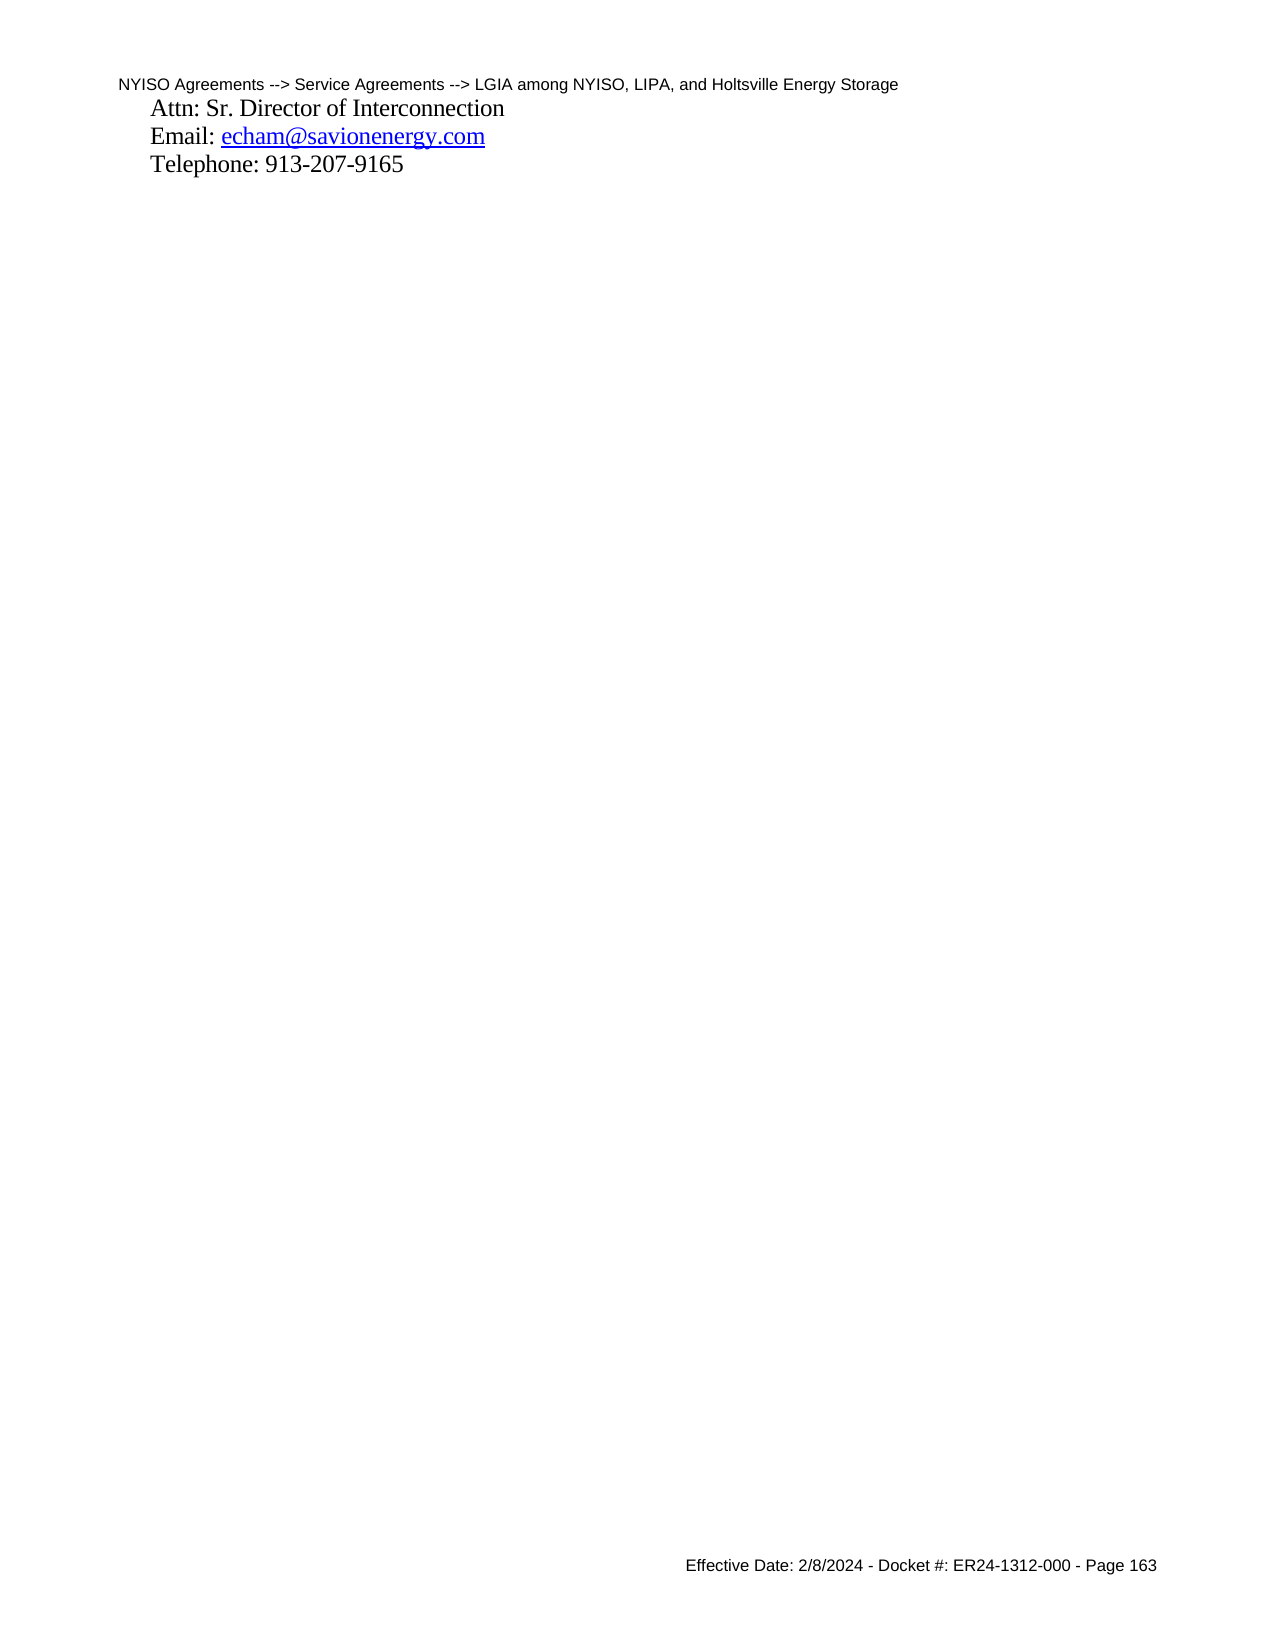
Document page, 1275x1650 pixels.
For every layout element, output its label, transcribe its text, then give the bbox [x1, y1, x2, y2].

text Attn: Sr. Director of Interconnection Email: echam@savionenergy.com Telephone: 913-207-9165 [150, 94, 536, 178]
